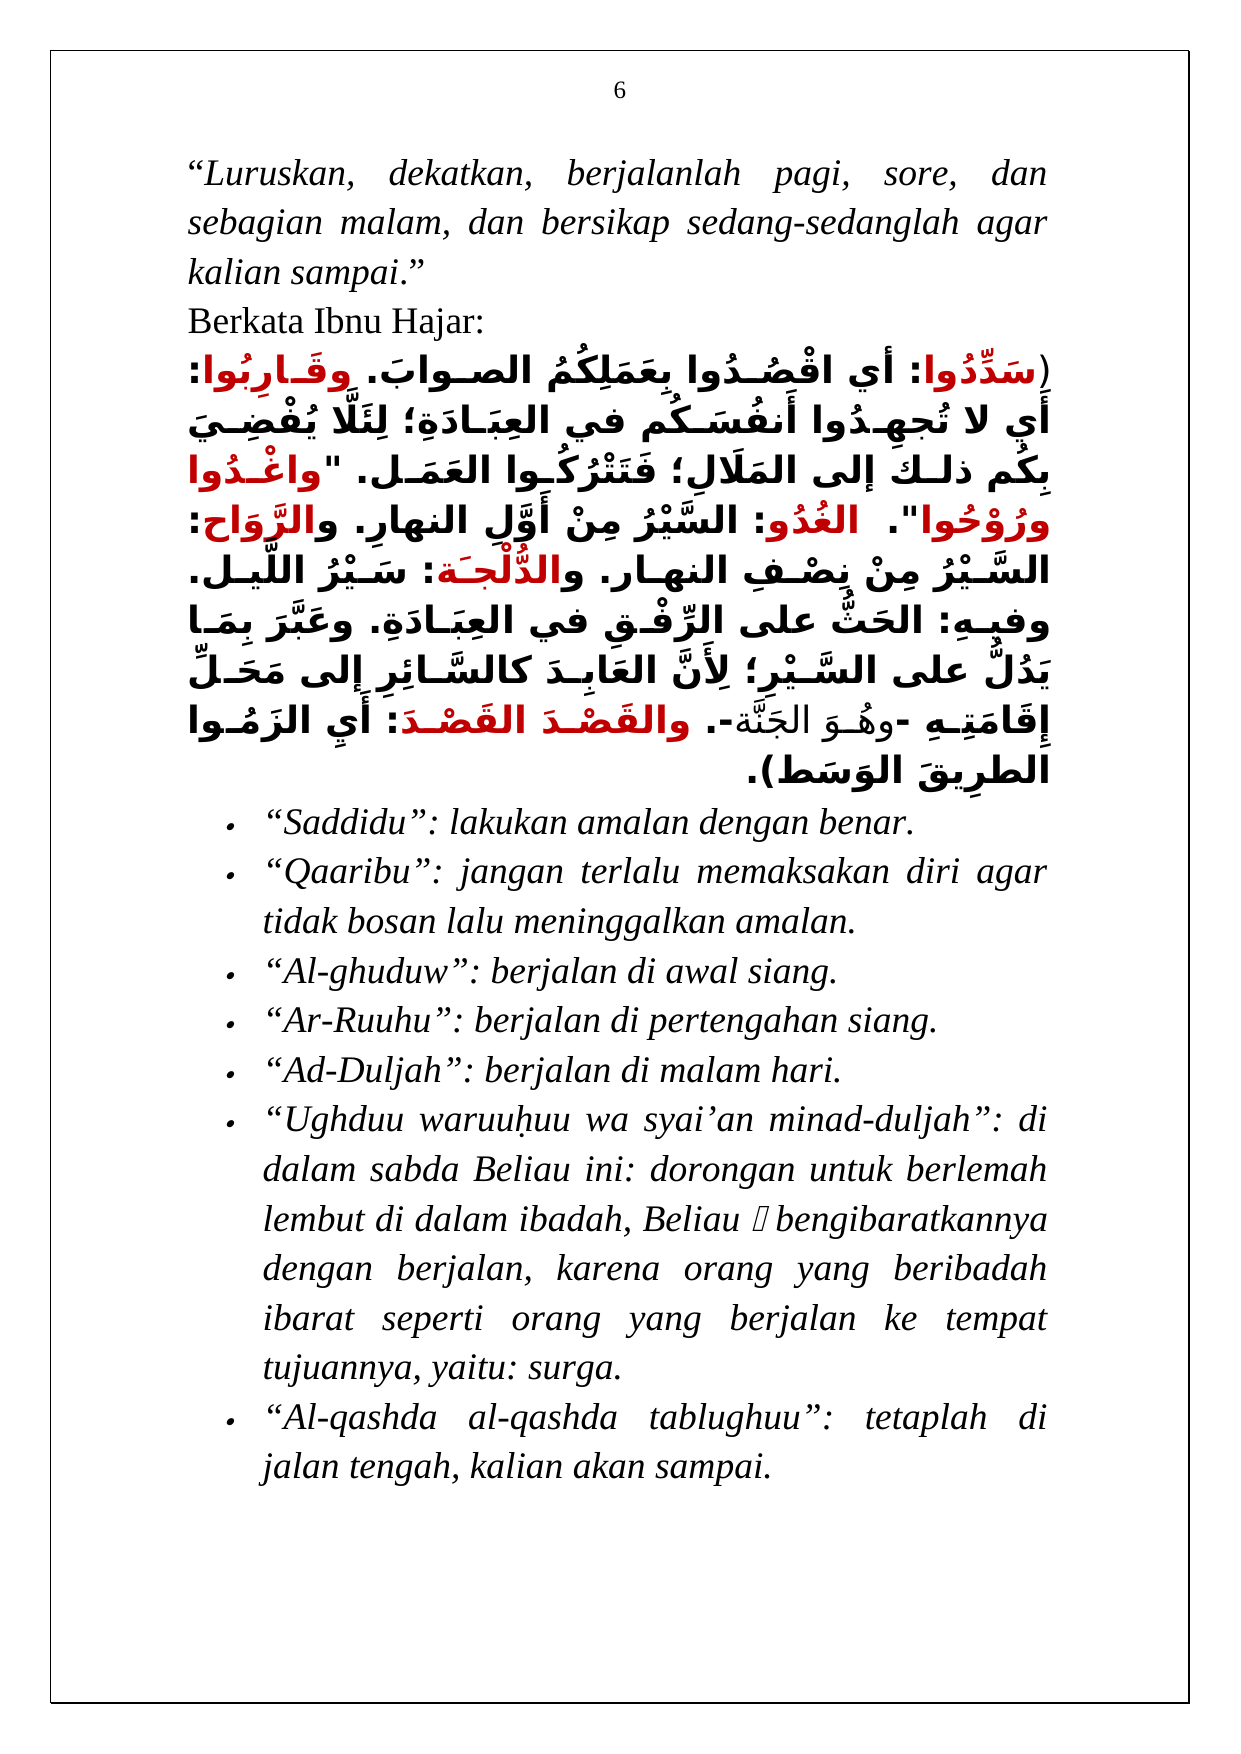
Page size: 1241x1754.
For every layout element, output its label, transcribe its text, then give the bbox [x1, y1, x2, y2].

list “Ad-Duljah”: berjalan di malam hari. [225, 1047, 1052, 1090]
list “Ar-Ruuhu”: berjalan di pertengahan siang. [225, 998, 1052, 1041]
list “Al-qashda al-qashda tablughuu”: tetaplah di jalan tengah, kalian akan sampai. [225, 1394, 1052, 1487]
list “Al-ghuduw”: berjalan di awal siang. [225, 948, 1052, 991]
list “Saddidu”: lakukan amalan dengan benar. [225, 799, 1052, 842]
text (سَدِّدُوا: أي اقْصُدُوا بِعَمَلِكُمُ الصوابَ. وقَارِبُوا: أَي لا تُجهِدُوا أَنفُسَكُم في العِبَادَةِ؛ لِئَلَّا يُفْضِيَ بِكُم ذلك إلى المَلَالِ؛ فَتَتْرُكُوا العَمَل. "واغْدُوا ورُوْحُوا". الغُدُو: السَّيْرُ مِنْ أَوَّلِ النهارِ. والرَّوَاح: السَّيْرُ مِنْ نِصْفِ النهار. والدُّلْجـَة: سَيْرُ اللَّيل. وفيهِ: الحَثُّ على الرِّفْقِ في العِبَادَةِ. وعَبَّرَ بِمَا يَدُلُّ على السَّيْرِ؛ لِأَنَّ العَابِدَ كالسَّائِرِ إلى مَحَلِّ إِقَامَتِهِ -وهُوَ الجَنَّة-. والقَصْدَ القَصْدَ: أَيِ الزَمُوا الطرِيقَ الوَسَط). [187, 348, 1052, 793]
text “Luruskan, dekatkan, berjalanlah pagi, sore, dan sebagian malam, dan bersikap sedang-sedanglah agar kalian sampai.” [187, 150, 1052, 292]
text Berkata Ibnu Hajar: [187, 299, 1052, 342]
list “Ughduu waruuḥuu wa syai’an minad-duljah”: di dalam sabda Beliau ini: dorongan untuk berlemah lembut di dalam ibadah, Beliau bengibaratkannya dengan berjalan, karena orang yang beribadah ibarat seperti orang yang berjalan ke tempat tujuannya, yaitu: surga. [225, 1097, 1052, 1388]
list “Qaaribu”: jangan terlalu memaksakan diri agar tidak bosan lalu meninggalkan amalan. [225, 849, 1052, 942]
